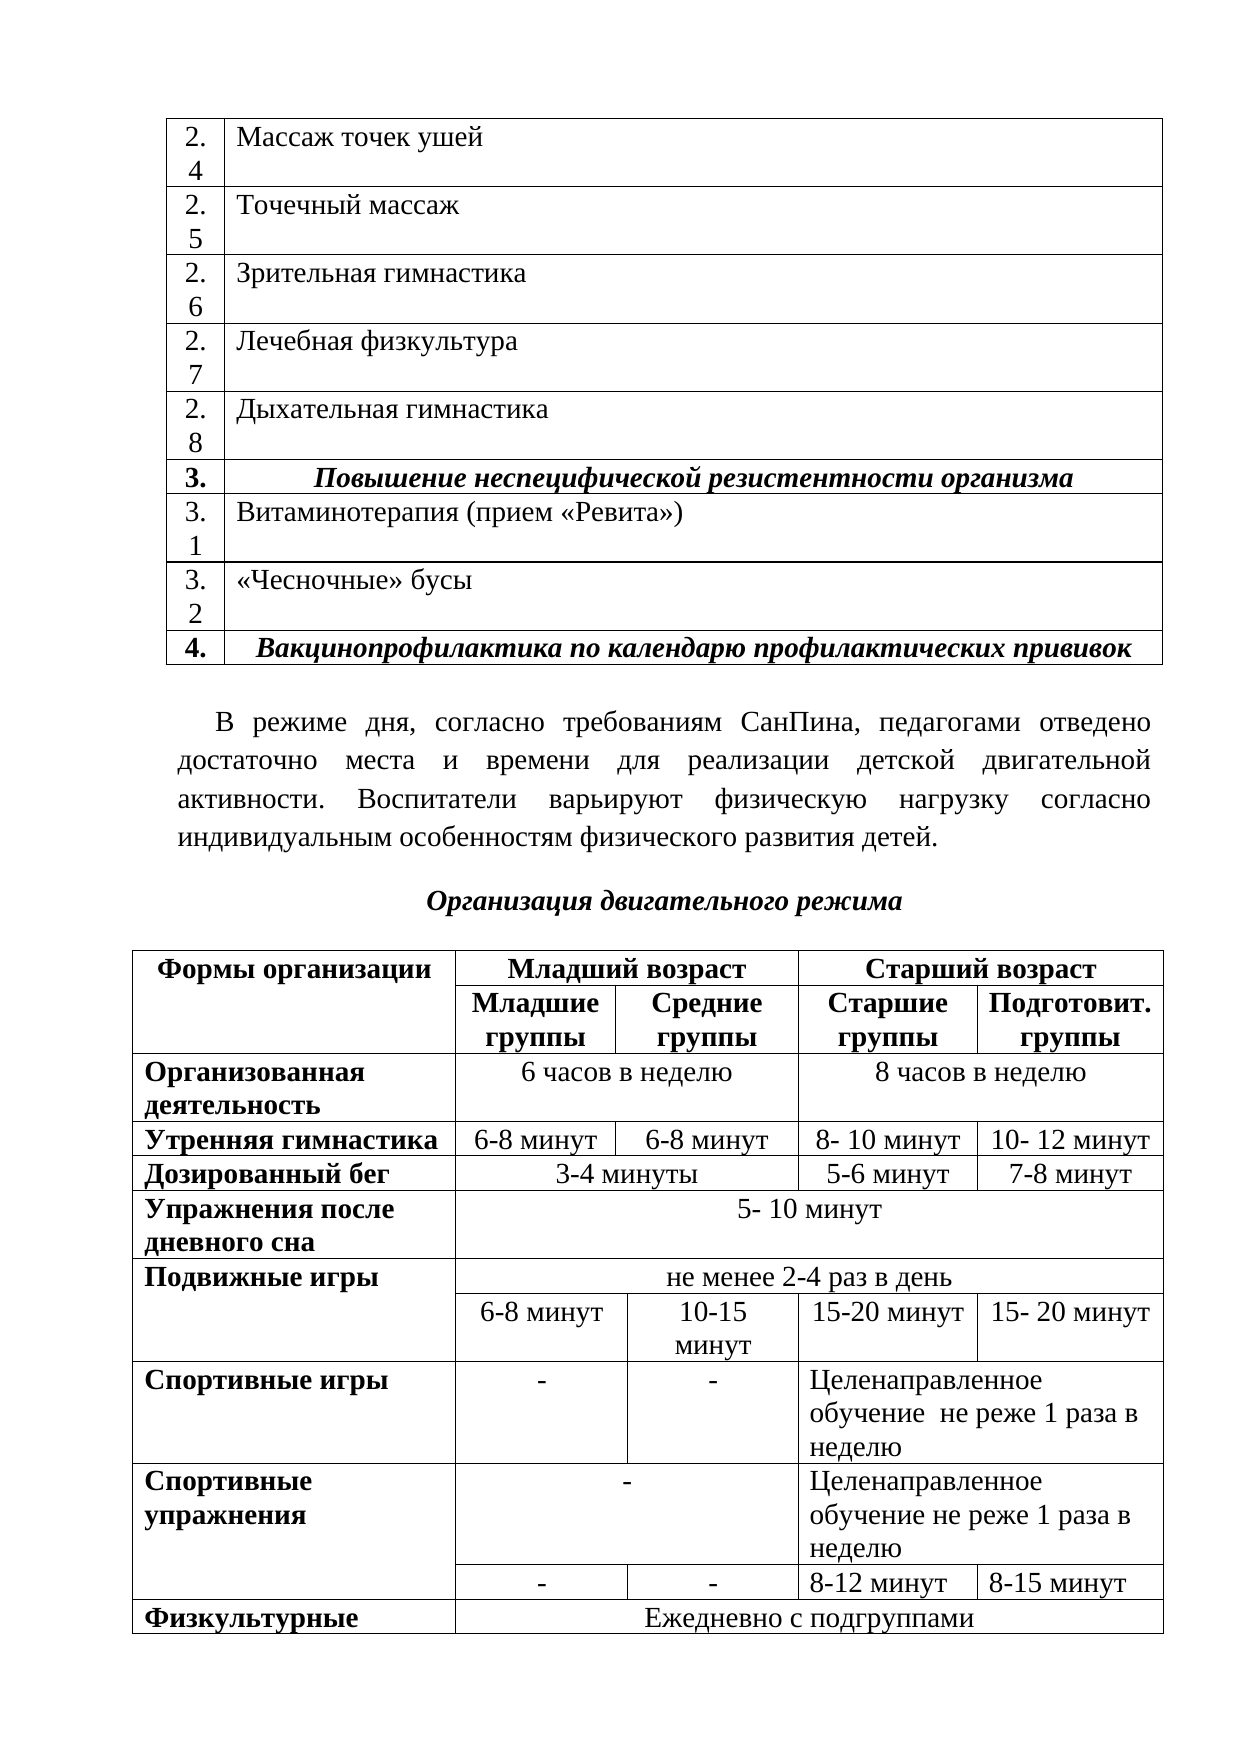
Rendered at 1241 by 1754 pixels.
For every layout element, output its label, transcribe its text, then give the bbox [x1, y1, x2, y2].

table_cell 6-8 минут [616, 1122, 798, 1155]
table_cell Повышение неспецифической резистентности организма [225, 460, 1162, 493]
table_cell Утренняя гимнастика [133, 1122, 455, 1155]
table_cell Дыхательная гимнастика [225, 392, 1162, 459]
table_cell Лечебная физкультура [225, 324, 1162, 391]
table_cell «Чесночные» бусы [225, 563, 1162, 629]
table_cell 6 часов в неделю [456, 1054, 798, 1121]
table_cell Вакцинопрофилактика по календарю профилактических прививок [225, 631, 1162, 664]
table_cell Младшие группы [456, 986, 615, 1053]
table_cell 15-20 минут [799, 1294, 977, 1361]
table_cell Витаминотерапия (прием «Ревита») [225, 494, 1162, 561]
table_cell Ежедневно с подгруппами [456, 1600, 1163, 1633]
table_cell - [628, 1565, 798, 1599]
table_cell Массаж точек ушей [225, 119, 1162, 186]
table_cell 2.5 [167, 187, 224, 254]
table_cell 4. [167, 631, 224, 664]
table_cell 15- 20 минут [978, 1294, 1163, 1361]
table_cell Спортивные игры [133, 1362, 455, 1462]
table_cell 3.2 [167, 563, 224, 629]
table_cell 8-15 минут [978, 1565, 1163, 1599]
table_header Младший возраст [456, 951, 798, 984]
table_cell 8- 10 минут [799, 1122, 977, 1155]
table_cell - [456, 1565, 627, 1599]
table_cell Спортивные упражнения [133, 1464, 455, 1599]
table_cell 10- 12 минут [978, 1122, 1163, 1155]
table_cell 2.7 [167, 324, 224, 391]
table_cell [133, 1600, 455, 1633]
table_cell 8 часов в неделю [799, 1054, 1163, 1121]
table_cell Целенаправленное обучение не реже 1 раза в неделю [799, 1464, 1163, 1564]
table_cell Дозированный бег [133, 1156, 455, 1190]
table_cell Подготовит. группы [978, 986, 1163, 1053]
table_cell 3.1 [167, 494, 224, 561]
table_cell Упражнения после дневного сна [133, 1191, 455, 1258]
table_cell 2.6 [167, 255, 224, 322]
table_cell не менее 2-4 раз в день [456, 1259, 1163, 1293]
table_cell 5-6 минут [799, 1156, 977, 1190]
table_cell 2.8 [167, 392, 224, 459]
text Организация двигательного режима [177, 883, 1152, 916]
table_cell 3. [167, 460, 224, 493]
table_cell 3-4 минуты [456, 1156, 798, 1190]
table_cell 7-8 минут [978, 1156, 1163, 1190]
table_cell - [456, 1362, 627, 1462]
table_cell 10-15 минут [628, 1294, 798, 1361]
table_cell Организованная деятельность [133, 1054, 455, 1121]
table_cell 5- 10 минут [456, 1191, 1163, 1258]
table_cell - [628, 1362, 798, 1462]
table_cell Точечный массаж [225, 187, 1162, 254]
table_cell 2.4 [167, 119, 224, 186]
table_cell Зрительная гимнастика [225, 255, 1162, 322]
table_cell 6-8 минут [456, 1294, 627, 1361]
table_header Формы организации [133, 951, 455, 1053]
table_cell 8-12 минут [799, 1565, 977, 1599]
table_cell 6-8 минут [456, 1122, 615, 1155]
table_cell - [456, 1464, 798, 1564]
table_cell Старшие группы [799, 986, 977, 1053]
table_cell Подвижные игры [133, 1259, 455, 1361]
table_cell Целенаправленное обучение не реже 1 раза в неделю [799, 1362, 1163, 1462]
table_cell Средние группы [616, 986, 798, 1053]
text В режиме дня, согласно требованиям СанПина, педагогами отведено достаточно места и времени для реализации детской двигательной активности. Воспитатели варьируют физическую нагрузку согласно индивидуальным особенностям физического развития детей. [177, 704, 1152, 853]
table_header Старший возраст [799, 951, 1163, 984]
